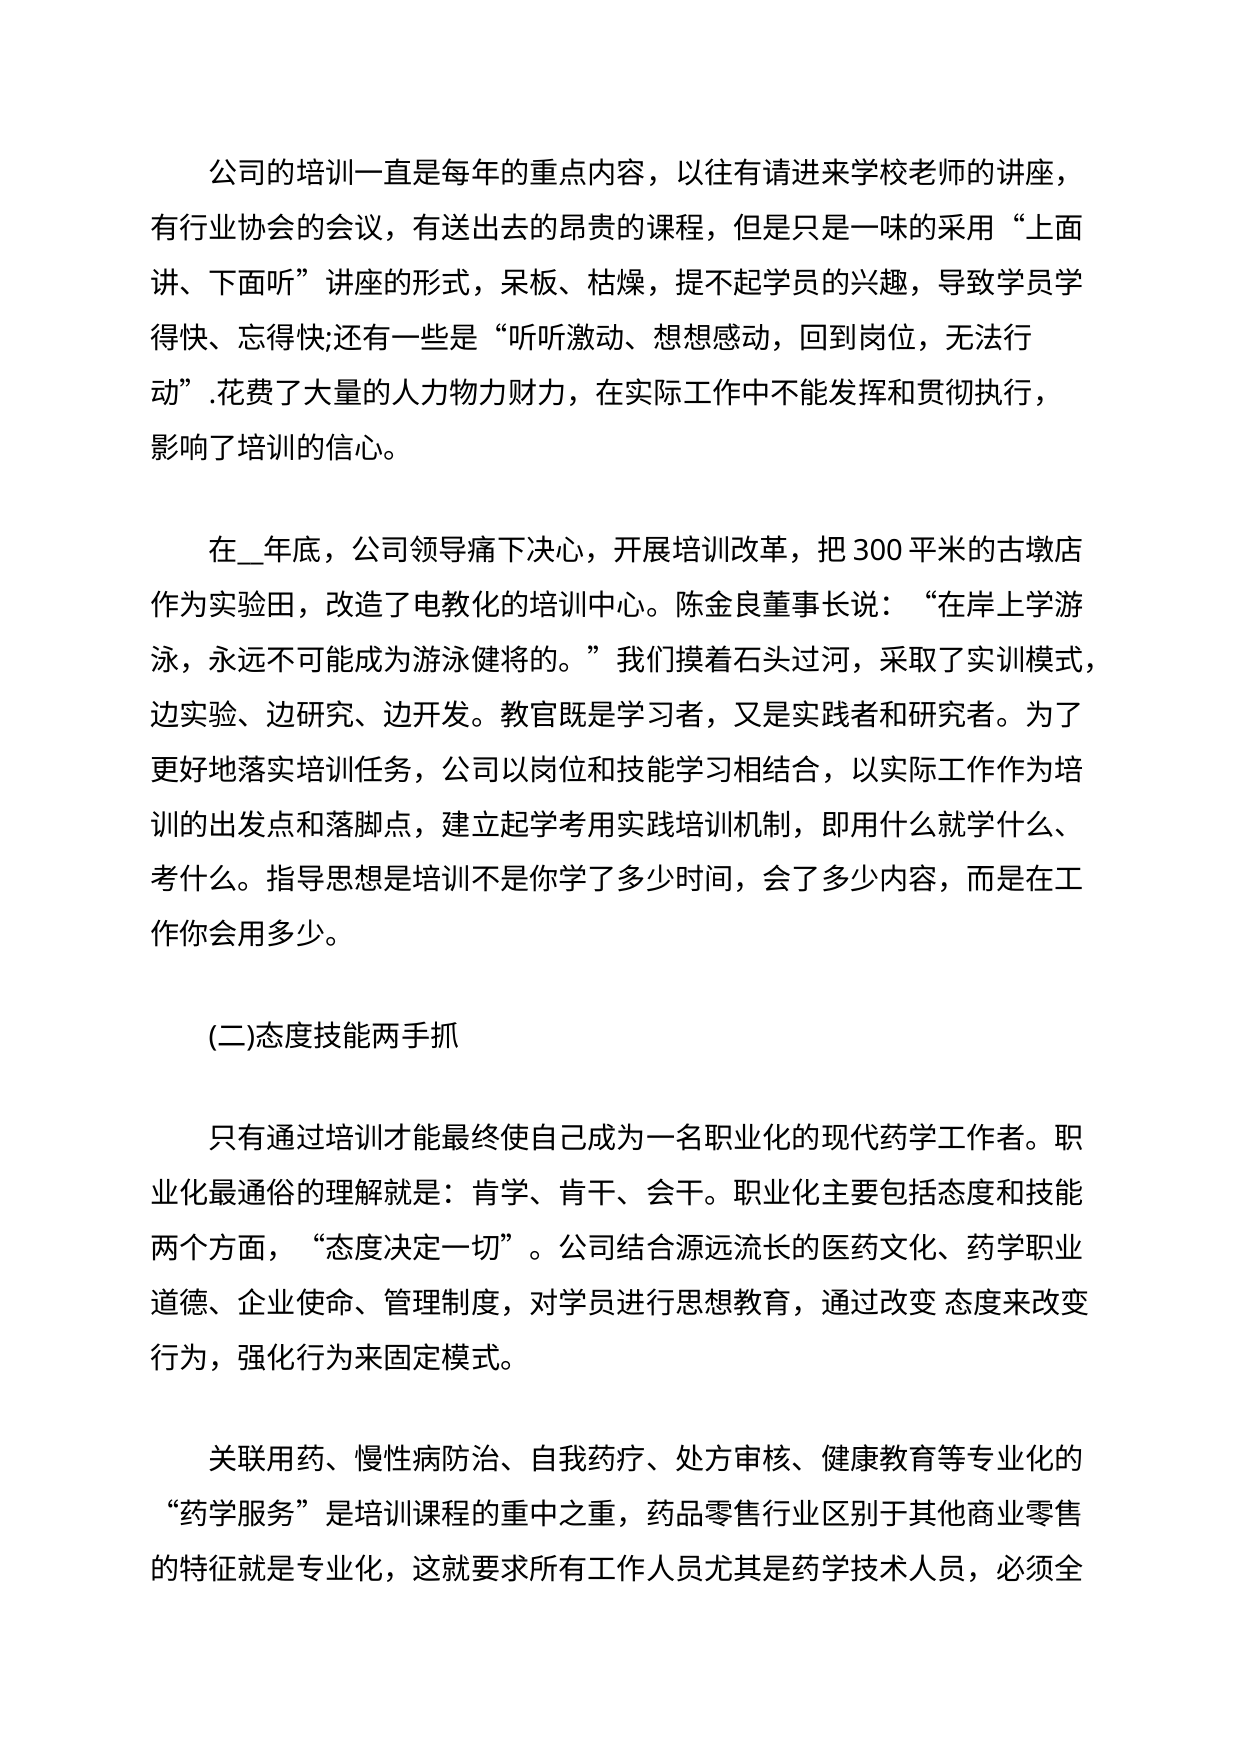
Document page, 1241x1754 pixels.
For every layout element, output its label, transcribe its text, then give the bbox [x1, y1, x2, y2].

text 在__年底，公司领导痛下决心，开展培训改革，把300平米的古墩店作为实验田，改造了电教化的培训中心。陈金良董事长说：“在岸上学游泳，永远不可能成为游泳健将的。”我们摸着石头过河，采取了实训模式，边实验、边研究、边开发。教官既是学习者，又是实践者和研究者。为了更好地落实培训任务，公司以岗位和技能学习相结合，以实际工作作为培训的出发点和落脚点，建立起学考用实践培训机制，即用什么就学什么、考什么。指导思想是培训不是你学了多少时间，会了多少内容，而是在工作你会用多少。 [150, 526, 1090, 953]
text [150, 1436, 1090, 1588]
text 只有通过培训才能最终使自己成为一名职业化的现代药学工作者。职业化最通俗的理解就是：肯学、肯干、会干。职业化主要包括态度和技能两个方面，“态度决定一切”。公司结合源远流长的医药文化、药学职业道德、企业使命、管理制度，对学员进行思想教育，通过改变 态度来改变行为，强化行为来固定模式。 [150, 1114, 1090, 1376]
text (二)态度技能两手抓 [150, 1013, 1090, 1055]
text 公司的培训一直是每年的重点内容，以往有请进来学校老师的讲座，有行业协会的会议，有送出去的昂贵的课程，但是只是一味的采用“上面讲、下面听”讲座的形式，呆板、枯燥，提不起学员的兴趣，导致学员学得快、忘得快;还有一些是“听听激动、想想感动，回到岗位，无法行动”.花费了大量的人力物力财力，在实际工作中不能发挥和贯彻执行，影响了培训的信心。 [150, 150, 1090, 467]
